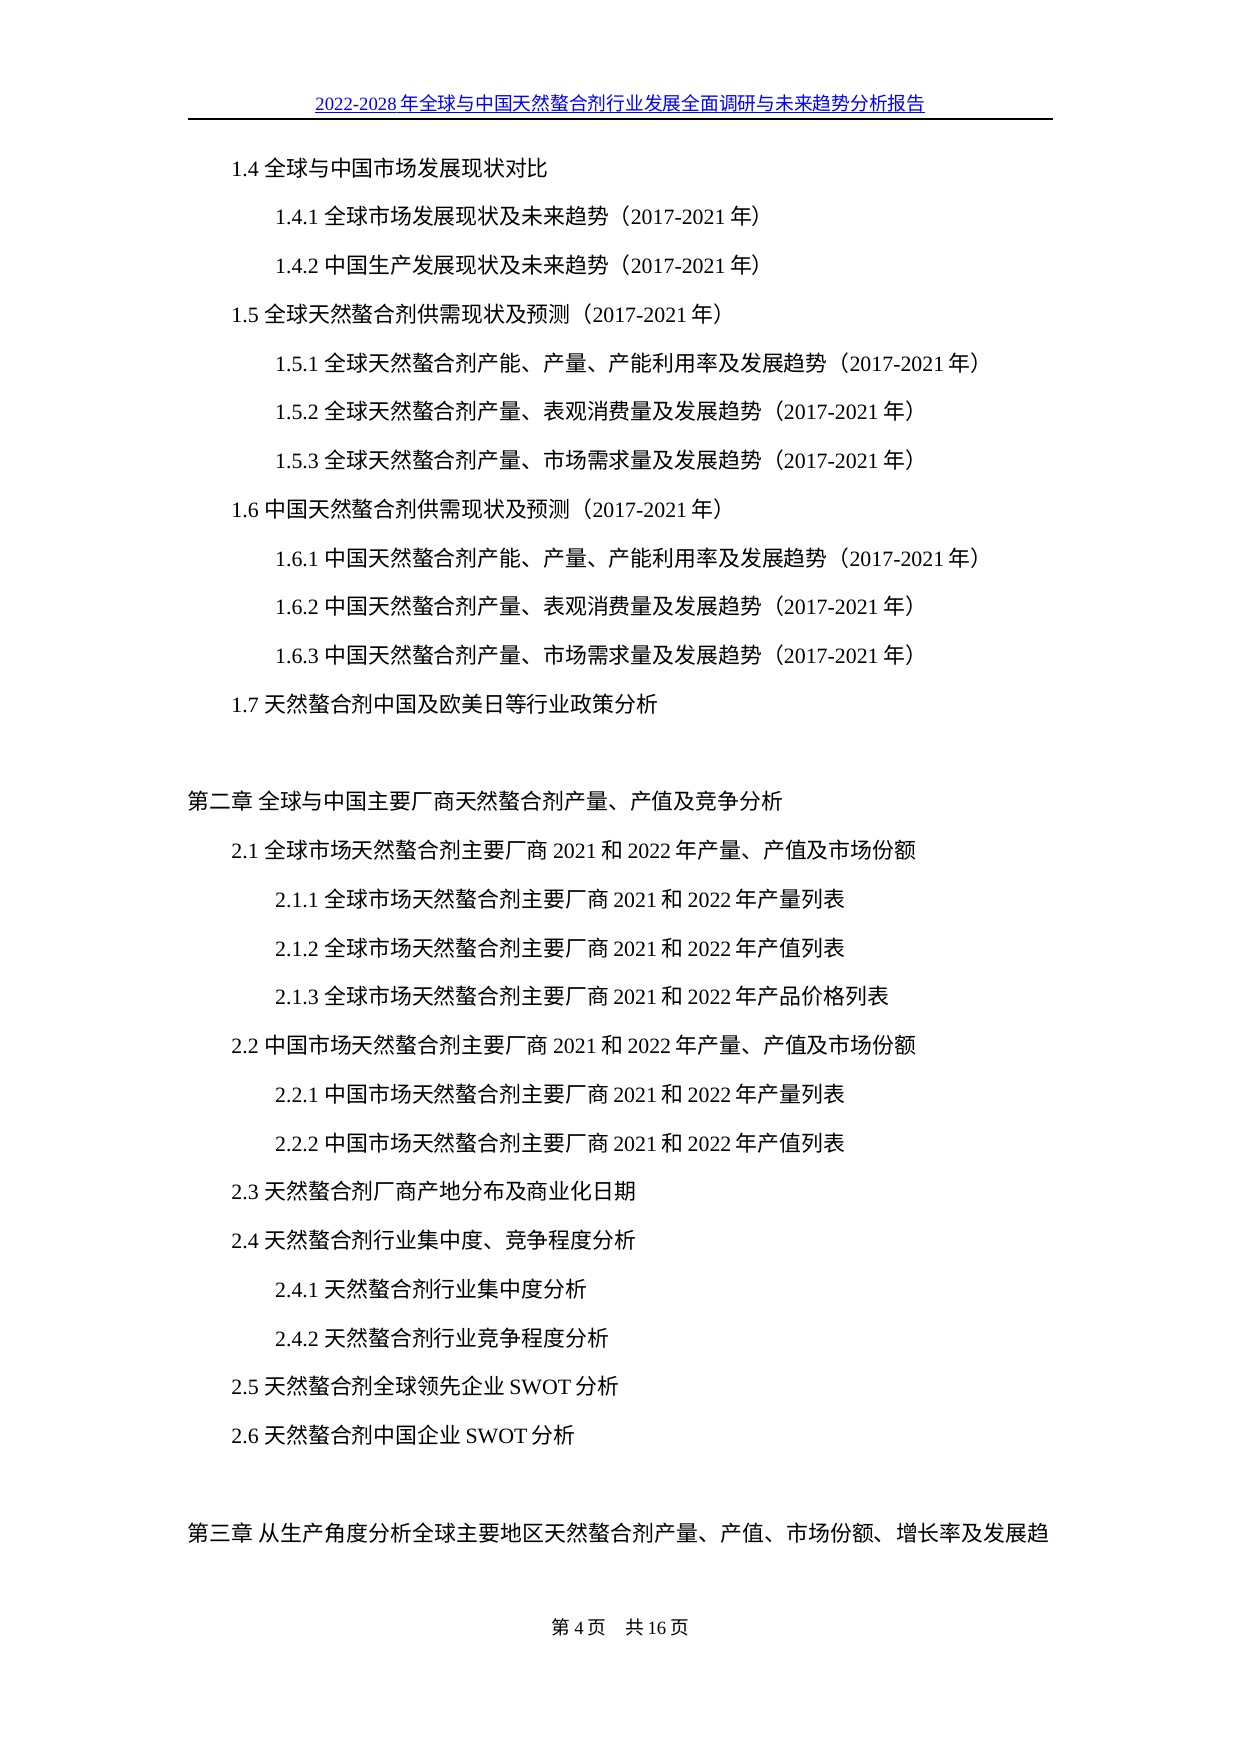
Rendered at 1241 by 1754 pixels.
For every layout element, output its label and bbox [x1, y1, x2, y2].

text [187, 150, 1053, 1548]
